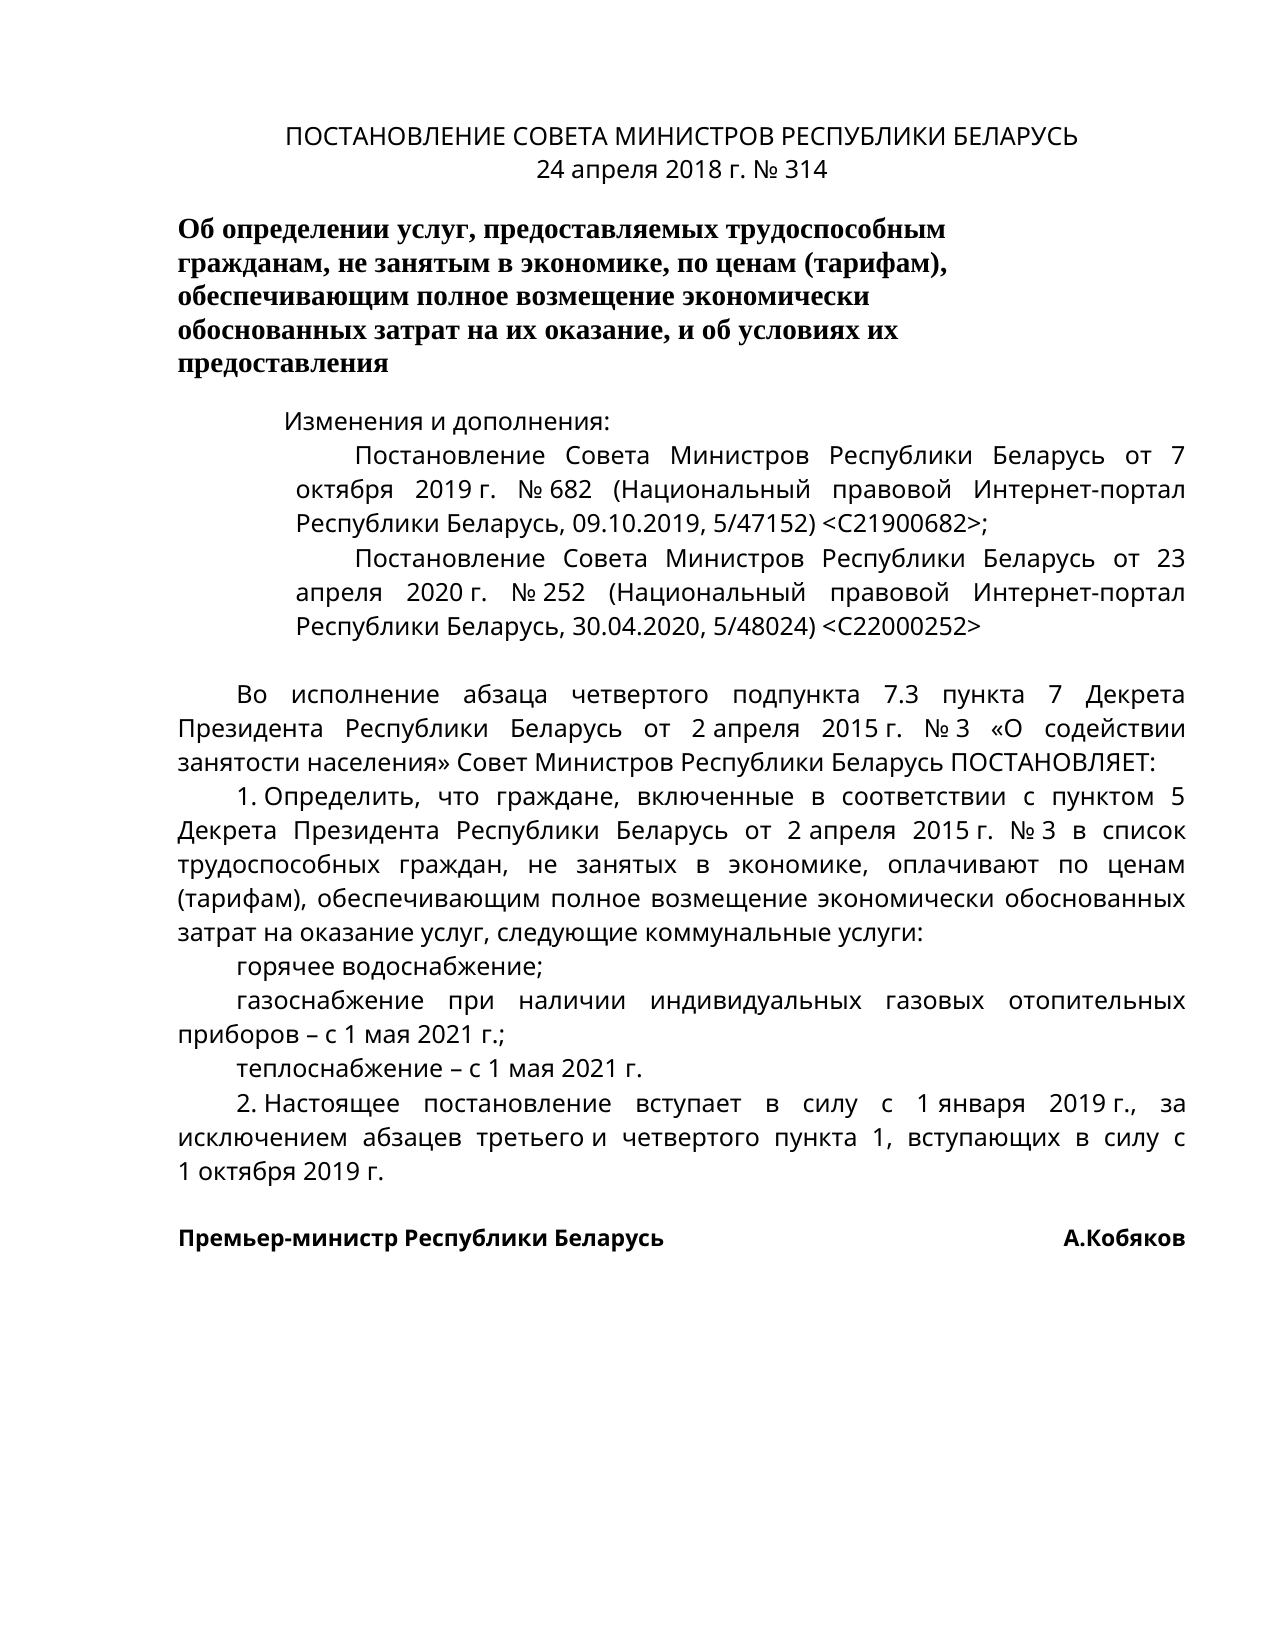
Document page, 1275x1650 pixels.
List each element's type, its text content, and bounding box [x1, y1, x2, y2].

text 2. Настоящее постановление вступает в силу с 1 января 2019 г., за исключением абзацев третьего и четвертого пункта 1, вступающих в силу с 1 октября 2019 г. [177, 1085, 1186, 1187]
text теплоснабжение – с 1 мая 2021 г. [177, 1051, 1186, 1085]
text 24 апреля 2018 г. № 314 [177, 152, 1186, 186]
table_header Премьер-министр Республики Беларусь [177, 1221, 682, 1253]
text ПОСТАНОВЛЕНИЕ СОВЕТА МИНИСТРОВ РЕСПУБЛИКИ БЕЛАРУСЬ [177, 118, 1186, 152]
text горячее водоснабжение; [177, 949, 1186, 983]
text Об определении услуг, предоставляемых трудоспособным гражданам, не занятым в экономике, по ценам (тарифам), обеспечивающим полное возмещение экономически обоснованных затрат на их оказание, и об условиях их предоставления [177, 211, 950, 379]
text Постановление Совета Министров Республики Беларусь от 23 апреля 2020 г. № 252 (Национальный правовой Интернет-портал Республики Беларусь, 30.04.2020, 5/48024) <C22000252> [295, 540, 1186, 642]
text Изменения и дополнения: [283, 404, 1186, 438]
table_header А.Кобяков [682, 1221, 1186, 1253]
text Постановление Совета Министров Республики Беларусь от 7 октября 2019 г. № 682 (Национальный правовой Интернет-портал Республики Беларусь, 09.10.2019, 5/47152) <C21900682>; [295, 438, 1186, 540]
text газоснабжение при наличии индивидуальных газовых отопительных приборов – с 1 мая 2021 г.; [177, 983, 1186, 1051]
text 1. Определить, что граждане, включенные в соответствии с пунктом 5 Декрета Президента Республики Беларусь от 2 апреля 2015 г. № 3 в список трудоспособных граждан, не занятых в экономике, оплачивают по ценам (тарифам), обеспечивающим полное возмещение экономически обоснованных затрат на оказание услуг, следующие коммунальные услуги: [177, 779, 1186, 949]
text Во исполнение абзаца четвертого подпункта 7.3 пункта 7 Декрета Президента Республики Беларусь от 2 апреля 2015 г. № 3 «О содействии занятости населения» Совет Министров Республики Беларусь ПОСТАНОВЛЯЕТ: [177, 676, 1186, 779]
